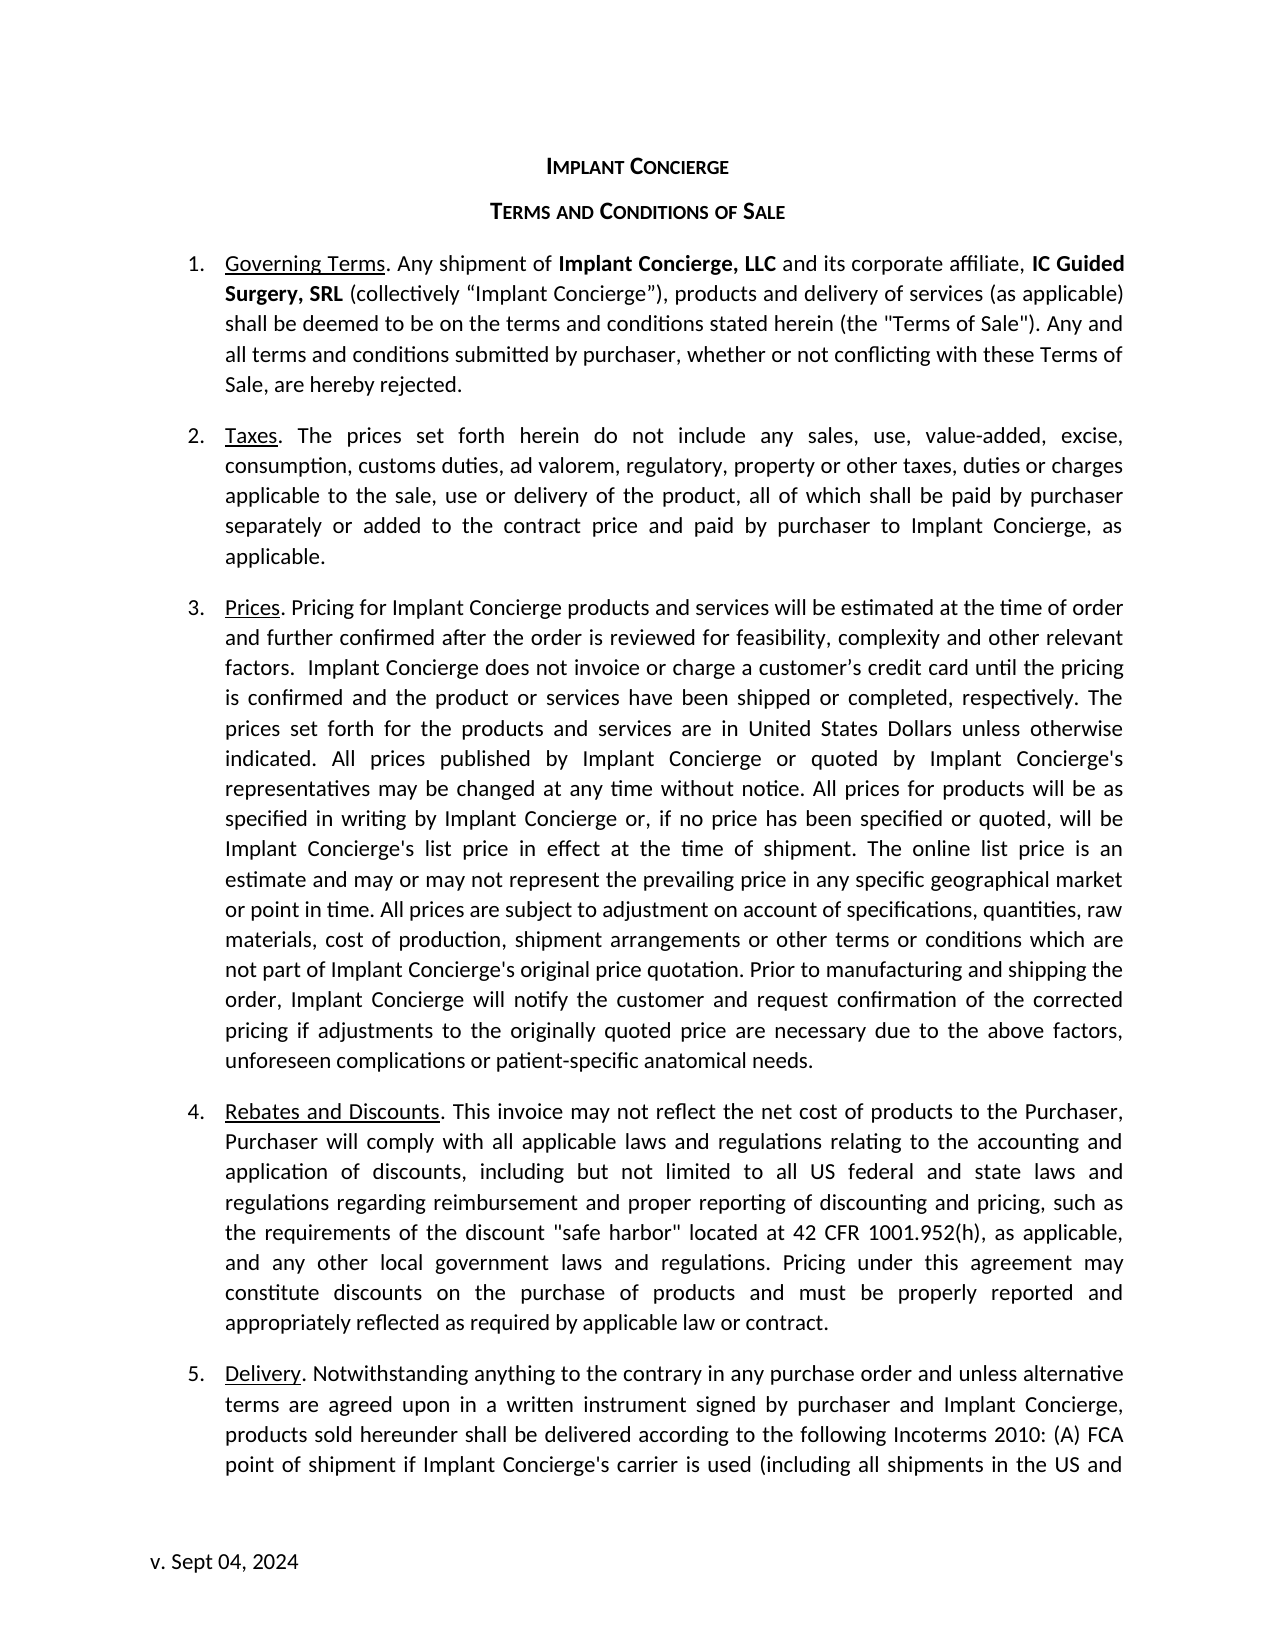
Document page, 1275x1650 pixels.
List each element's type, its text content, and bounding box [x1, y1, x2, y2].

text Terms and Conditions of Sale [150, 195, 1125, 226]
list Prices. Pricing for Implant Concierge products and services will be estimated at the time of order and further confirmed after the order is reviewed for feasibility, complexity and other relevant factors. Implant Concierge does not invoice or charge a customer’s credit card until the pricing is confirmed and the product or services have been shipped or completed, respectively. The prices set forth for the products and services are in United States Dollars unless otherwise indicated. All prices published by Implant Concierge or quoted by Implant Concierge's representatives may be changed at any time without notice. All prices for products will be as specified in writing by Implant Concierge or, if no price has been specified or quoted, will be Implant Concierge's list price in effect at the time of shipment. The online list price is an estimate and may or may not represent the prevailing price in any specific geographical market or point in time. All prices are subject to adjustment on account of specifications, quantities, raw materials, cost of production, shipment arrangements or other terms or conditions which are not part of Implant Concierge's original price quotation. Prior to manufacturing and shipping the order, Implant Concierge will notify the customer and request confirmation of the corrected pricing if adjustments to the originally quoted price are necessary due to the above factors, unforeseen complications or patient-specific anatomical needs. [187, 593, 1125, 1074]
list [187, 1359, 1125, 1478]
text Implant Concierge [150, 150, 1125, 181]
list Rebates and Discounts. This invoice may not reflect the net cost of products to the Purchaser, Purchaser will comply with all applicable laws and regulations relating to the accounting and application of discounts, including but not limited to all US federal and state laws and regulations regarding reimbursement and proper reporting of discounting and pricing, such as the requirements of the discount "safe harbor" located at 42 CFR 1001.952(h), as applicable, and any other local government laws and regulations. Pricing under this agreement may constitute discounts on the purchase of products and must be properly reported and appropriately reflected as required by applicable law or contract. [187, 1097, 1125, 1337]
list Governing Terms. Any shipment of Implant Concierge, LLC and its corporate affiliate, IC Guided Surgery, SRL (collectively “Implant Concierge”), products and delivery of services (as applicable) shall be deemed to be on the terms and conditions stated herein (the "Terms of Sale"). Any and all terms and conditions submitted by purchaser, whether or not conflicting with these Terms of Sale, are hereby rejected. [187, 249, 1125, 398]
list Taxes. The prices set forth herein do not include any sales, use, value-added, excise, consumption, customs duties, ad valorem, regulatory, property or other taxes, duties or charges applicable to the sale, use or delivery of the product, all of which shall be paid by purchaser separately or added to the contract price and paid by purchaser to Implant Concierge, as applicable. [187, 421, 1125, 570]
